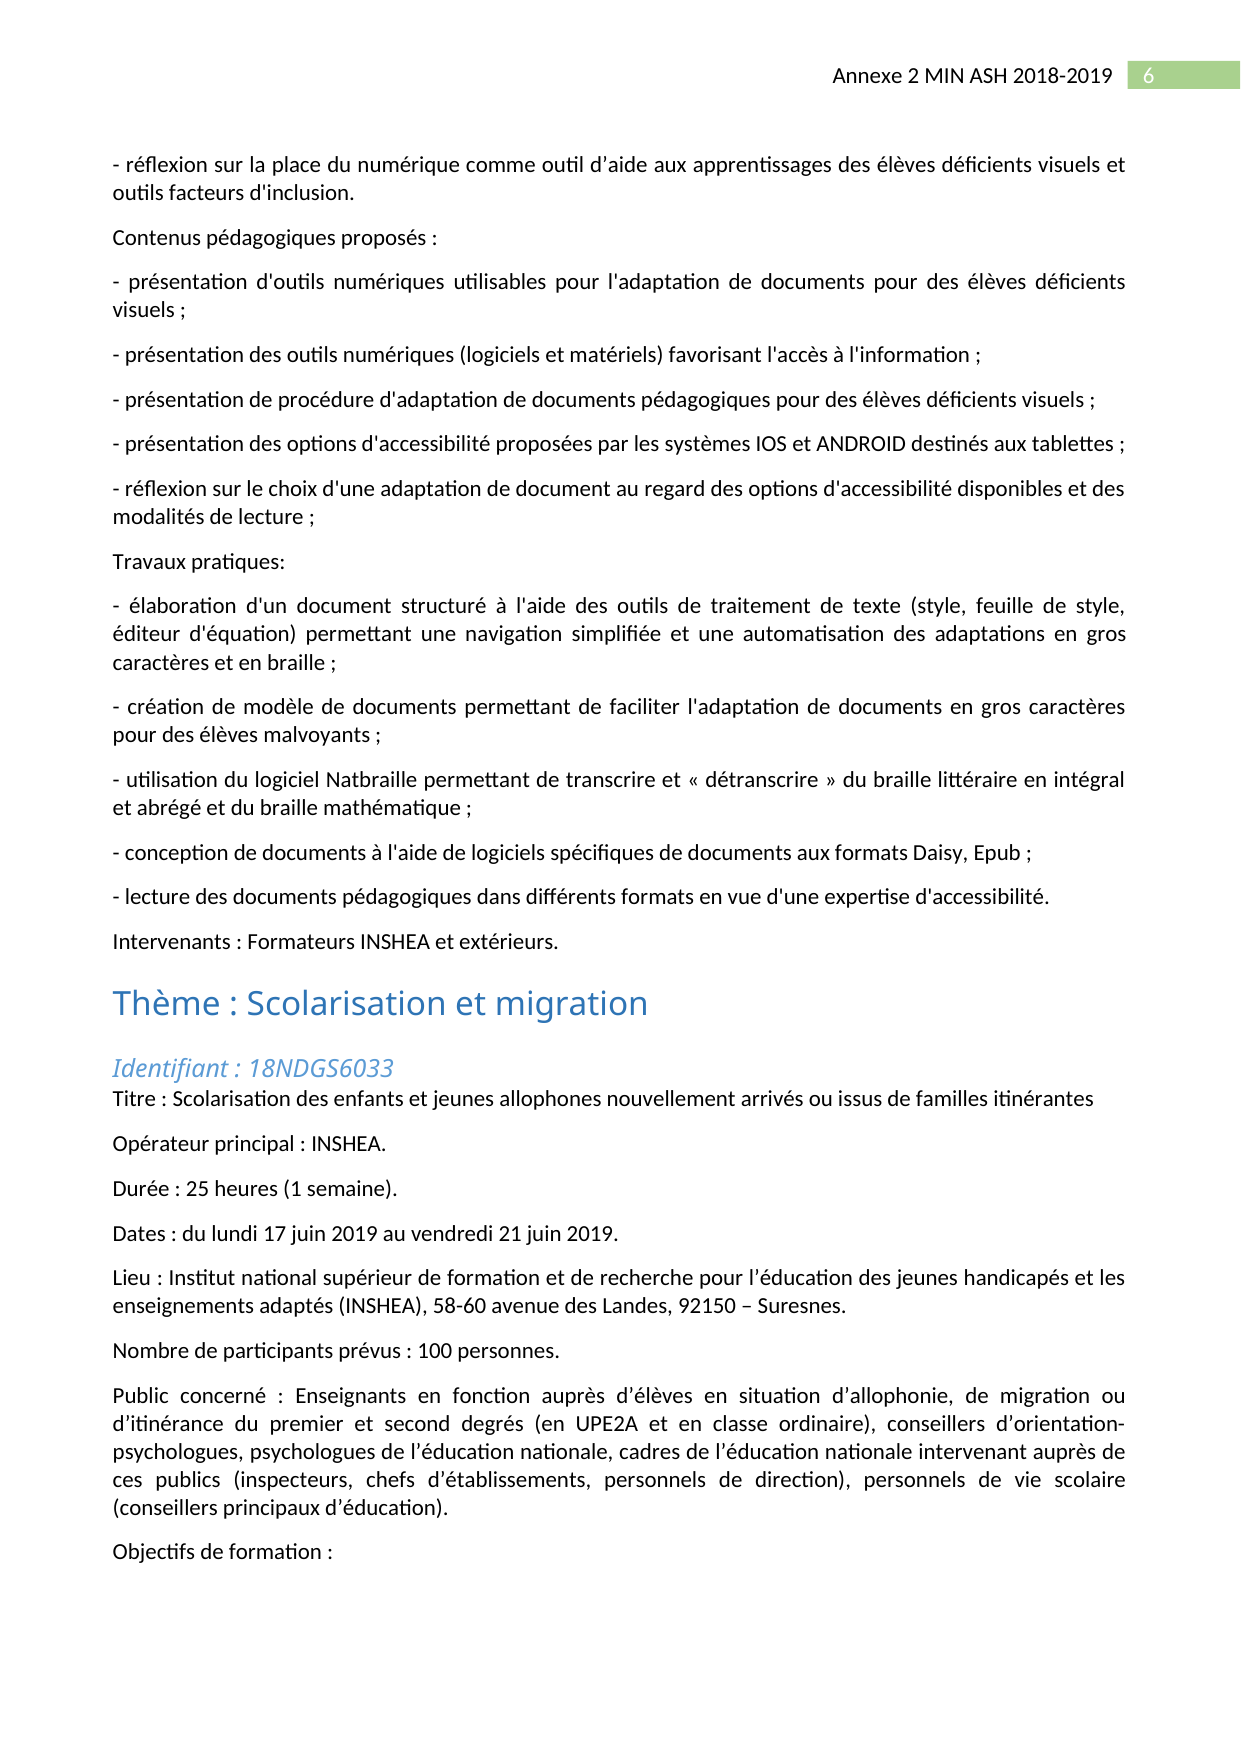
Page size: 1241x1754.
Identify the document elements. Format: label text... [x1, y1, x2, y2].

text - conception de documents à l'aide de logiciels spécifiques de documents aux formats Daisy, Epub ; [112, 838, 1128, 866]
text - création de modèle de documents permettant de faciliter l'adaptation de documents en gros caractères pour des élèves malvoyants ; [112, 692, 1128, 748]
text - présentation d'outils numériques utilisables pour l'adaptation de documents pour des élèves déficients visuels ; [112, 267, 1128, 323]
text Public concerné : Enseignants en fonction auprès d’élèves en situation d’allophonie, de migration ou d’itinérance du premier et second degrés (en UPE2A et en classe ordinaire), conseillers d’orientation- psychologues, psychologues de l’éducation nationale, cadres de l’éducation nationale intervenant auprès de ces publics (inspecteurs, chefs d’établissements, personnels de direction), personnels de vie scolaire (conseillers principaux d’éducation). [112, 1381, 1128, 1521]
text - présentation des options d'accessibilité proposées par les systèmes IOS et ANDROID destinés aux tablettes ; [112, 429, 1128, 457]
text Durée : 25 heures (1 semaine). [112, 1174, 1128, 1202]
text Dates : du lundi 17 juin 2019 au vendredi 21 juin 2019. [112, 1219, 1128, 1247]
text Contenus pédagogiques proposés : [112, 223, 1128, 251]
text - lecture des documents pédagogiques dans différents formats en vue d'une expertise d'accessibilité. [112, 882, 1128, 910]
text - élaboration d'un document structuré à l'aide des outils de traitement de texte (style, feuille de style, éditeur d'équation) permettant une navigation simplifiée et une automatisation des adaptations en gros caractères et en braille ; [112, 592, 1128, 676]
text Intervenants : Formateurs INSHEA et extérieurs. [112, 927, 1128, 955]
text Thème : Scolarisation et migration [112, 980, 1128, 1026]
text - présentation de procédure d'adaptation de documents pédagogiques pour des élèves déficients visuels ; [112, 385, 1128, 413]
text Identifiant : 18NDGS6033 [112, 1051, 1128, 1084]
text Objectifs de formation : [112, 1537, 1128, 1566]
text Titre : Scolarisation des enfants et jeunes allophones nouvellement arrivés ou issus de familles itinérantes [112, 1084, 1128, 1113]
text Opérateur principal : INSHEA. [112, 1129, 1128, 1157]
text Nombre de participants prévus : 100 personnes. [112, 1336, 1128, 1364]
text - utilisation du logiciel Natbraille permettant de transcrire et « détranscrire » du braille littéraire en intégral et abrégé et du braille mathématique ; [112, 765, 1128, 821]
text Travaux pratiques: [112, 547, 1128, 575]
text - réflexion sur la place du numérique comme outil d’aide aux apprentissages des élèves déficients visuels et outils facteurs d'inclusion. [112, 150, 1128, 206]
text - présentation des outils numériques (logiciels et matériels) favorisant l'accès à l'information ; [112, 340, 1128, 368]
text Lieu : Institut national supérieur de formation et de recherche pour l’éducation des jeunes handicapés et les enseignements adaptés (INSHEA), 58-60 avenue des Landes, 92150 – Suresnes. [112, 1263, 1128, 1319]
text - réflexion sur le choix d'une adaptation de document au regard des options d'accessibilité disponibles et des modalités de lecture ; [112, 474, 1128, 530]
